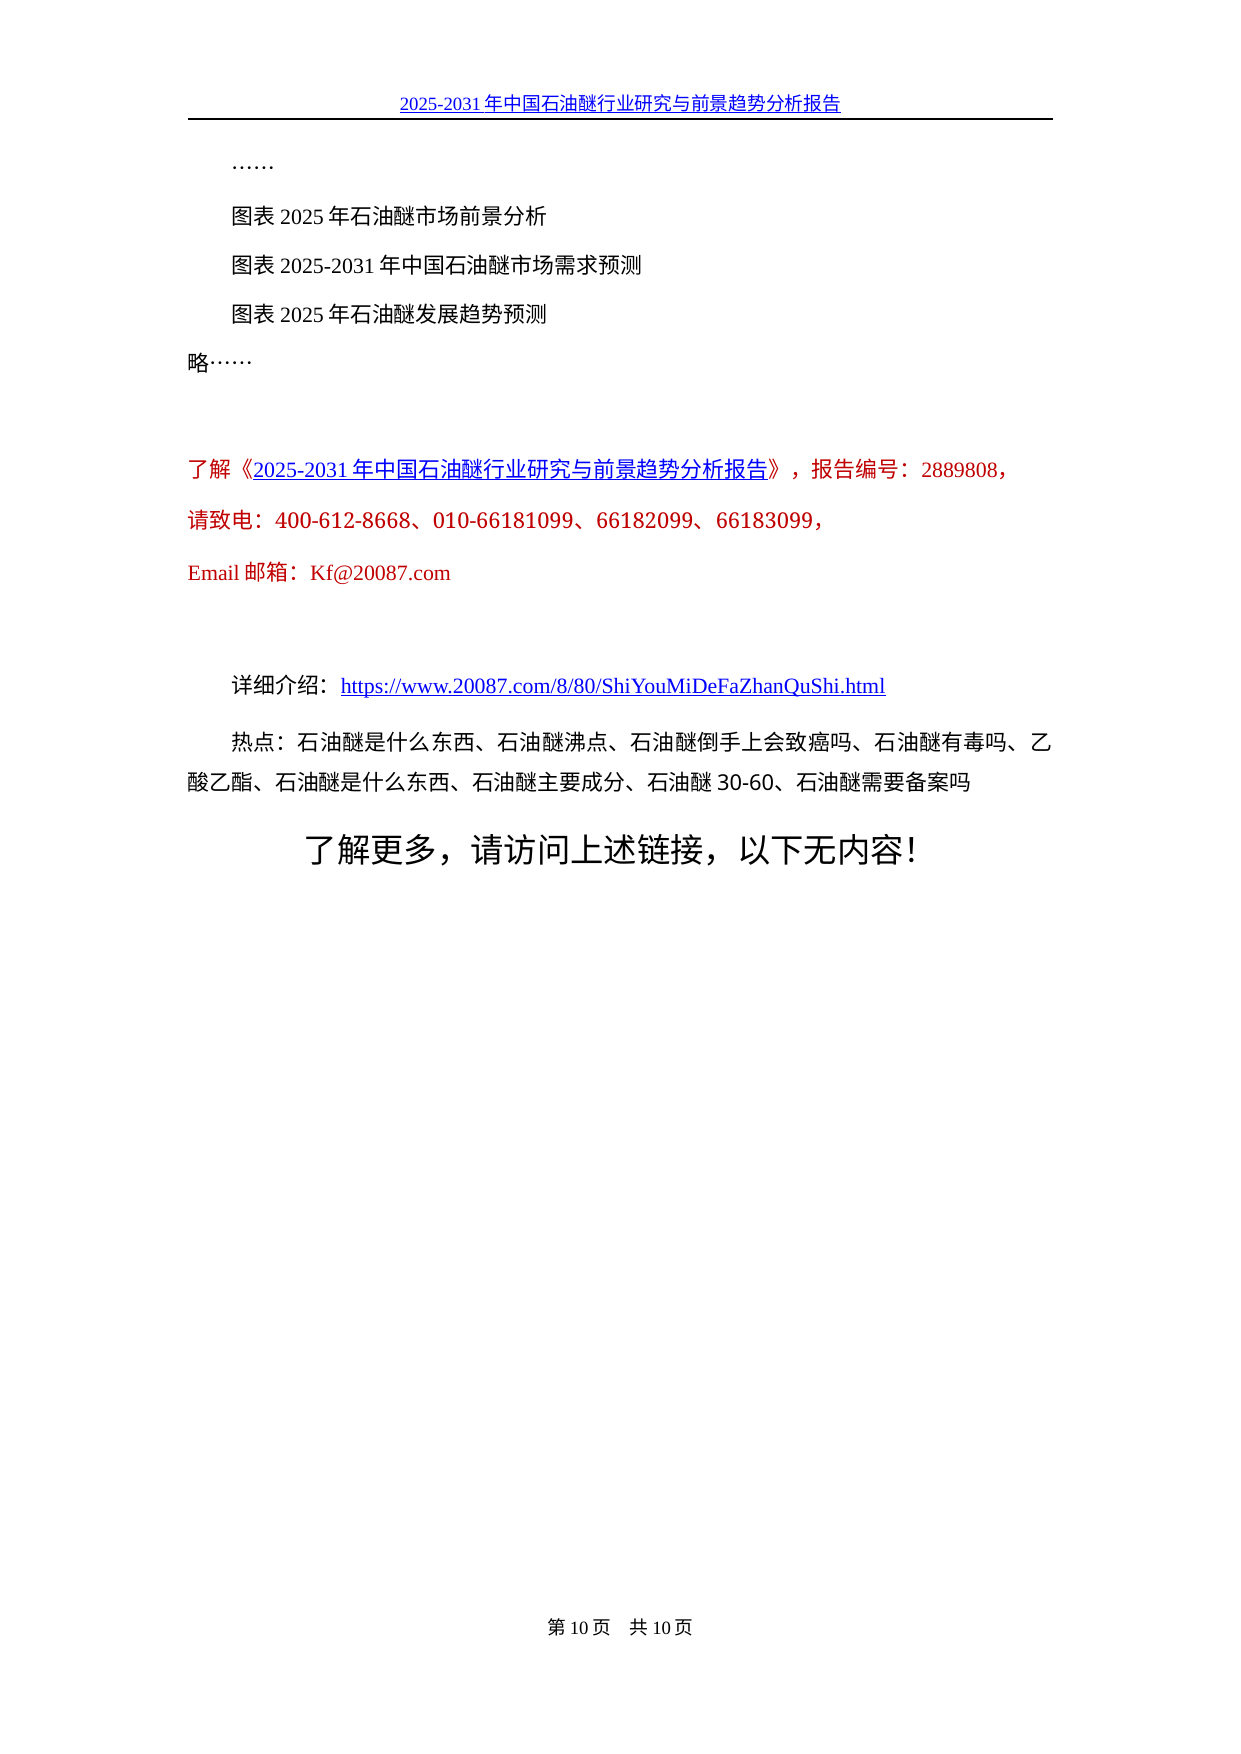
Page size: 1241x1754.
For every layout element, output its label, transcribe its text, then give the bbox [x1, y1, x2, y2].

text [187, 150, 1053, 378]
text 了解《2025-2031年中国石油醚行业研究与前景趋势分析报告》，报告编号：2889808， [187, 452, 1053, 484]
text Email邮箱：Kf@20087.com [187, 555, 1053, 587]
title 了解更多，请访问上述链接，以下无内容！ [187, 815, 1053, 880]
text 热点：石油醚是什么东西、石油醚沸点、石油醚倒手上会致癌吗、石油醚有毒吗、乙酸乙酯、石油醚是什么东西、石油醚主要成分、石油醚30-60、石油醚需要备案吗 [187, 724, 1053, 797]
text 详细介绍：https://www.20087.com/8/80/ShiYouMiDeFaZhanQuShi.html [187, 668, 1053, 700]
text 请致电：400-612-8668、010-66181099、66182099、66183099， [187, 503, 1053, 536]
